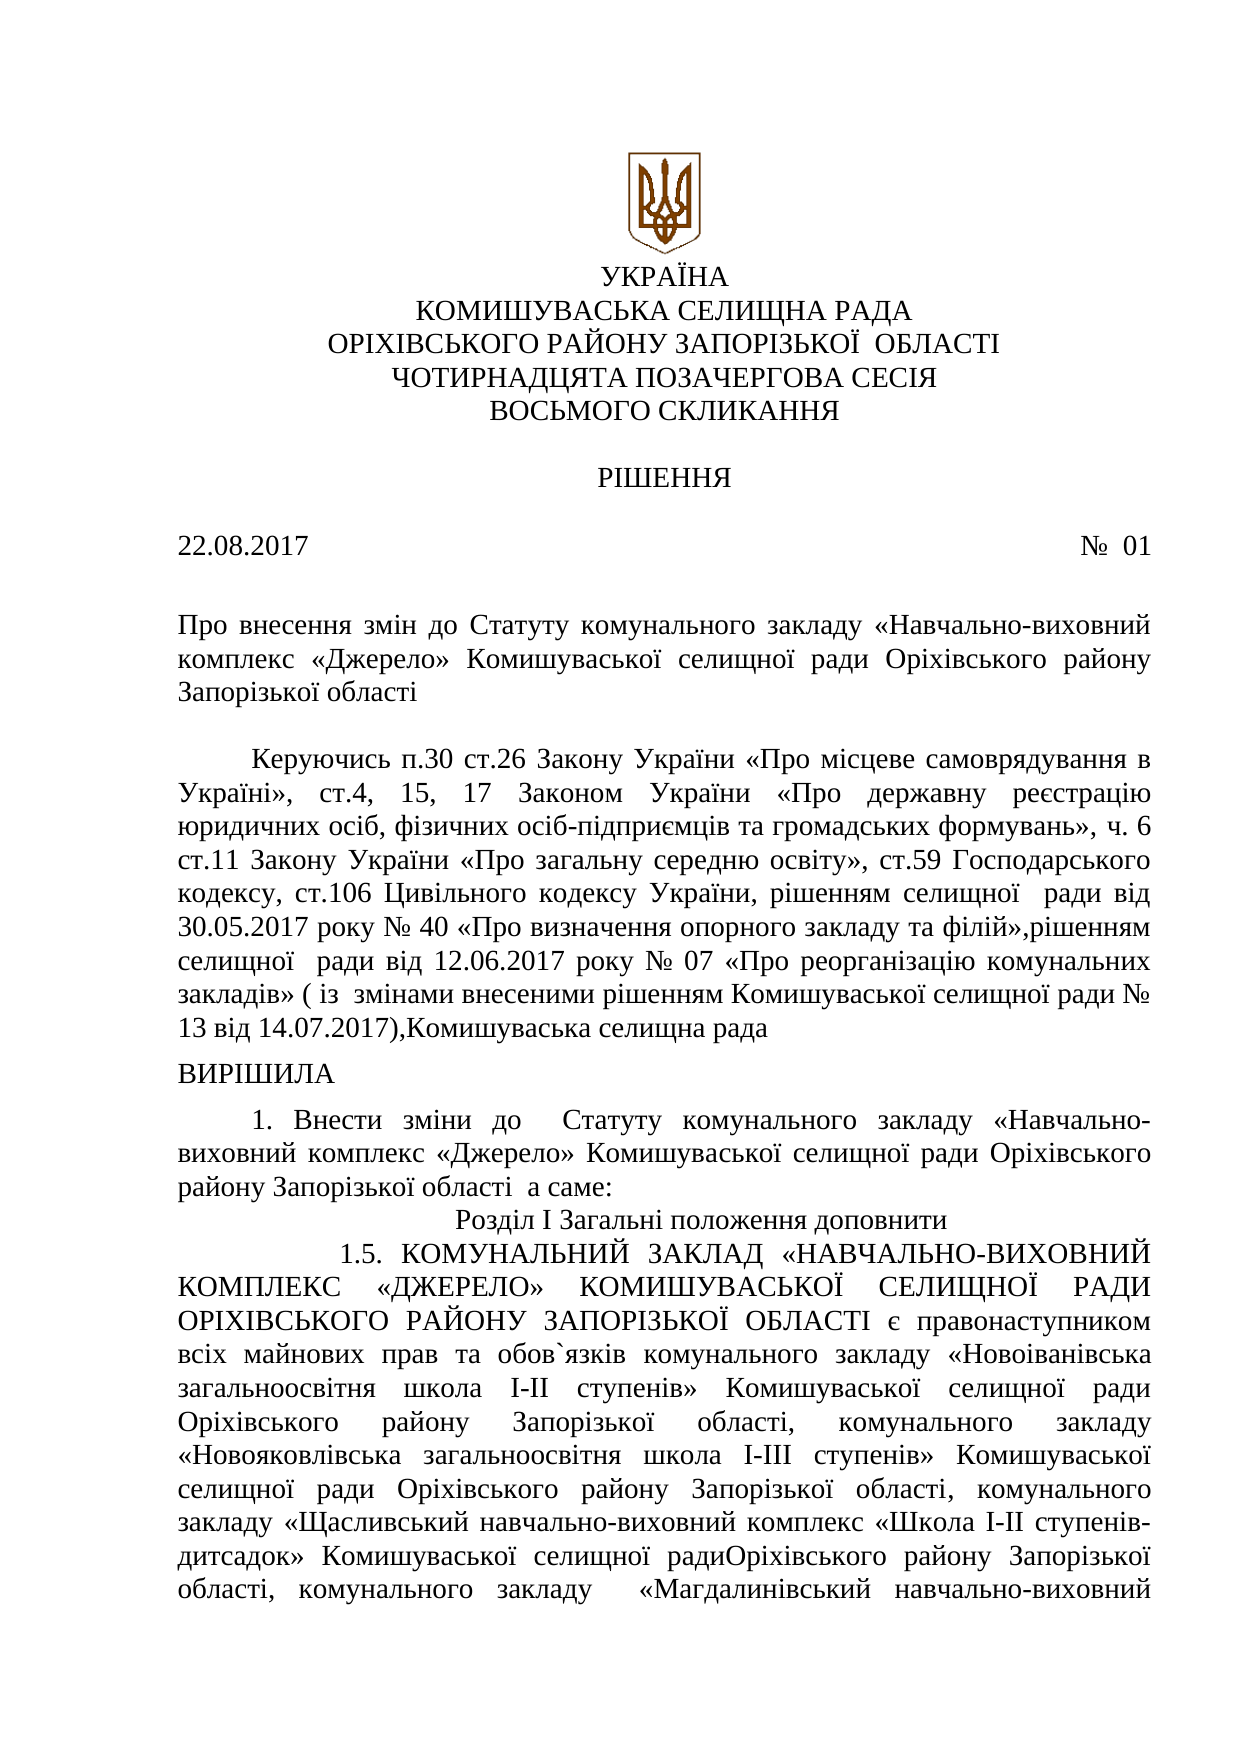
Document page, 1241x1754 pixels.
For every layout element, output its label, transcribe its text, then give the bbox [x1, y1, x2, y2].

text Про внесення змін до Статуту комунального закладу «Навчально-виховний комплекс «Джерело» Комишуваської селищної ради Оріхівського району Запорізької області [177, 607, 1152, 708]
text 1. Внести зміни до Статуту комунального закладу «Навчально-виховний комплекс «Джерело» Комишуваської селищної ради Оріхівського району Запорізької області а саме: [177, 1102, 1152, 1202]
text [177, 1236, 1152, 1605]
text УКРАЇНА [177, 259, 1152, 293]
text ВОСЬМОГО СКЛИКАННЯ [177, 393, 1152, 427]
text ВИРІШИЛА [177, 1056, 1152, 1089]
text КОМИШУВАСЬКА СЕЛИЩНА РАДА [176, 293, 1152, 326]
text ЧОТИРНАДЦЯТА ПОЗАЧЕРГОВА СЕСІЯ [177, 360, 1152, 393]
text ОРІХІВСЬКОГО РАЙОНУ ЗАПОРІЗЬКОЇ ОБЛАСТІ [176, 326, 1152, 360]
table_header 22.08.2017 [166, 528, 664, 561]
text Розділ І Загальні положення доповнити [177, 1202, 1152, 1236]
text Керуючись п.30 ст.26 Закону України «Про місцеве самоврядування в Україні», ст.4, 15, 17 Законом України «Про державну реєстрацію юридичних осіб, фізичних осіб-підприємців та громадських формувань», ч. 6 ст.11 Закону України «Про загальну середню освіту», ст.59 Господарського кодексу, cт.106 Цивільного кодексу України, рішенням селищної ради від 30.05.2017 року № 40 «Про визначення опорного закладу та філій»,рішенням селищної ради від 12.06.2017 року № 07 «Про реорганізацію комунальних закладів» ( із змінами внесеними рішенням Комишуваської селищної ради № 13 від 14.07.2017),Комишуваська селищна рада [177, 741, 1152, 1043]
text РІШЕННЯ [177, 461, 1152, 494]
table_header № 01 [664, 528, 1163, 561]
picture [621, 146, 708, 260]
